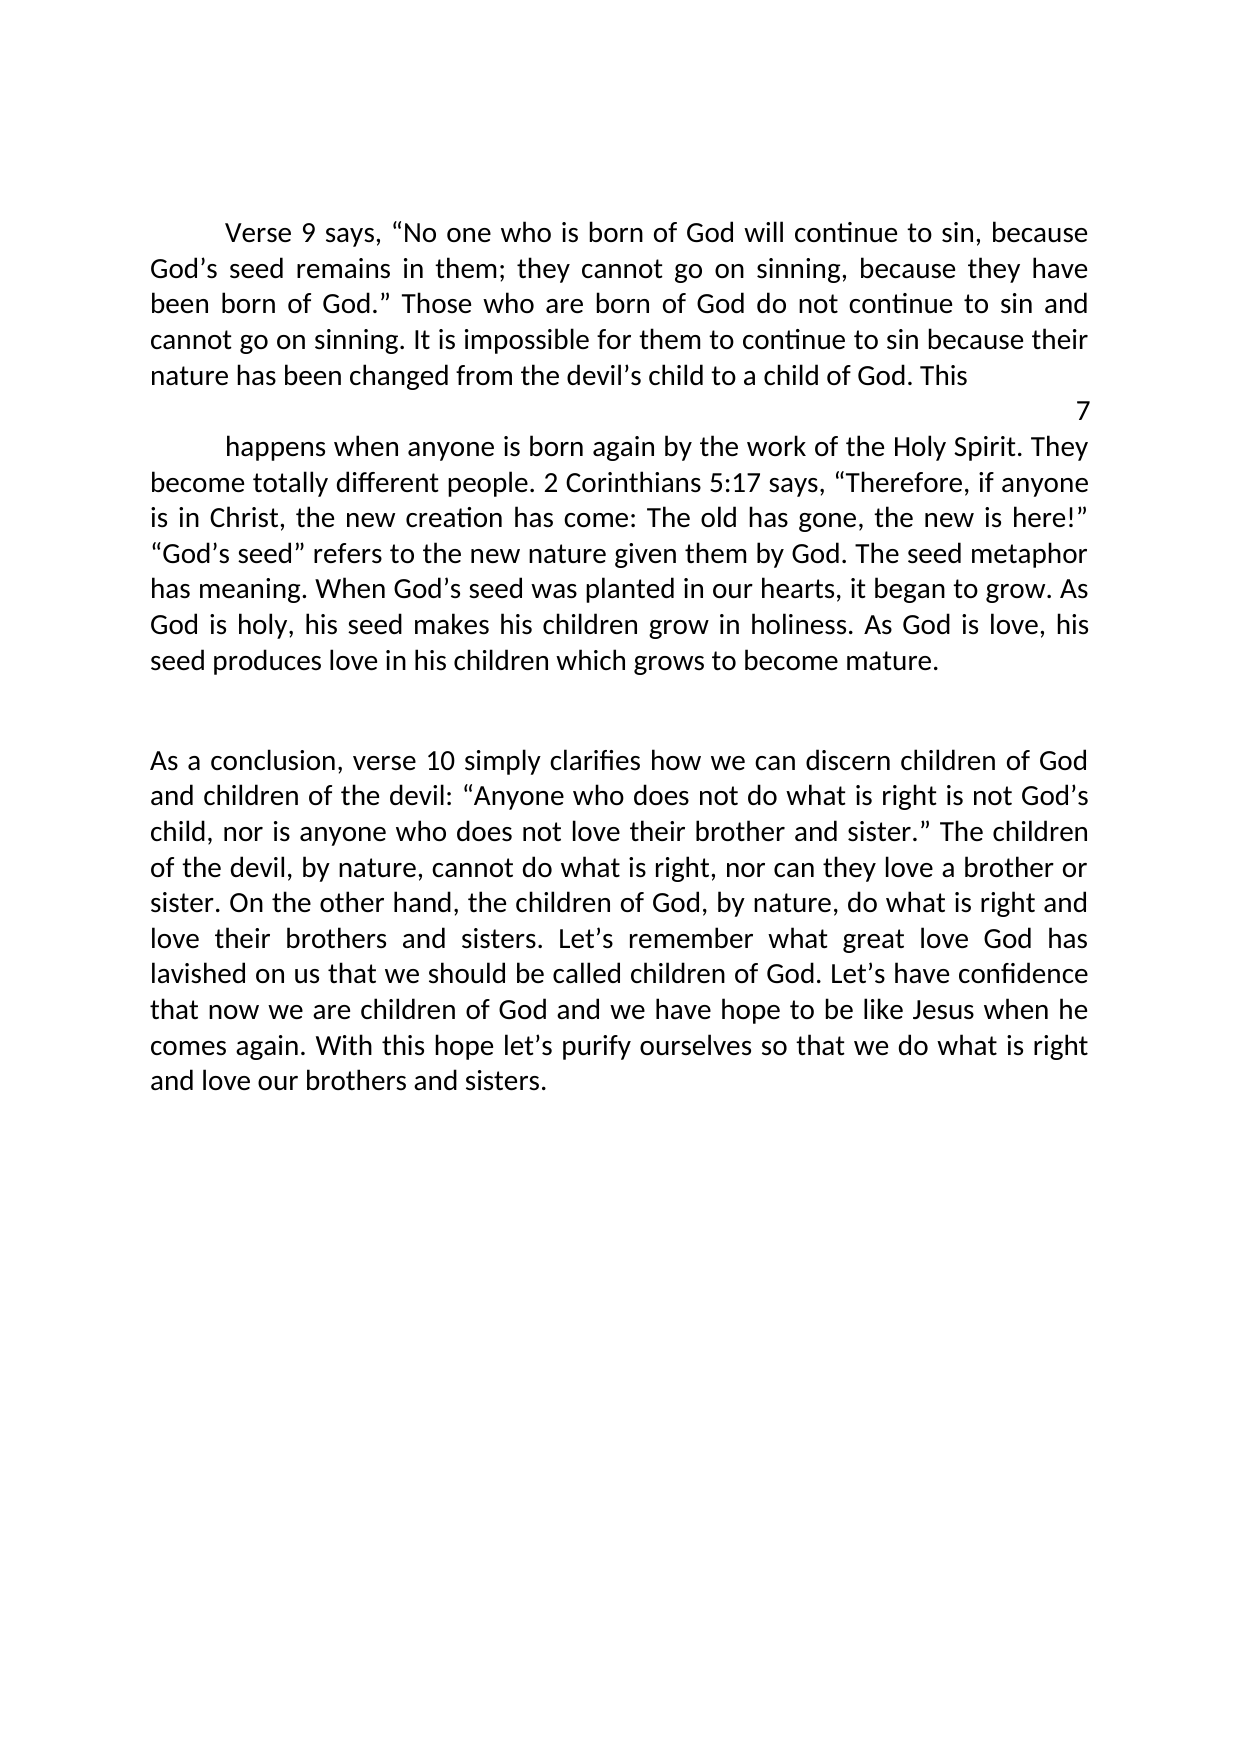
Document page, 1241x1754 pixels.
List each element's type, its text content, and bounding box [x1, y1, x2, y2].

text As a conclusion, verse 10 simply clarifies how we can discern children of God and children of the devil: “Anyone who does not do what is right is not God’s child, nor is anyone who does not love their brother and sister.” The children of the devil, by nature, cannot do what is right, nor can they love a brother or sister. On the other hand, the children of God, by nature, do what is right and love their brothers and sisters. Let’s remember what great love God has lavished on us that we should be called children of God. Let’s have confidence that now we are children of God and we have hope to be like Jesus when he comes again. With this hope let’s purify ourselves so that we do what is right and love our brothers and sisters. [150, 742, 1090, 1098]
text Verse 9 says, “No one who is born of God will continue to sin, because God’s seed remains in them; they cannot go on sinning, because they have been born of God.” Those who are born of God do not continue to sin and cannot go on sinning. It is impossible for them to continue to sin because their nature has been changed from the devil’s child to a child of God. This [150, 214, 1090, 392]
text 7 [150, 392, 1090, 428]
text happens when anyone is born again by the work of the Holy Spirit. They become totally different people. 2 Corinthians 5:17 says, “Therefore, if anyone is in Christ, the new creation has come: The old has gone, the new is here!” “God’s seed” refers to the new nature given them by God. The seed metaphor has meaning. When God’s seed was planted in our hearts, it began to grow. As God is holy, his seed makes his children grow in holiness. As God is love, his seed produces love in his children which grows to become mature. [150, 428, 1090, 677]
